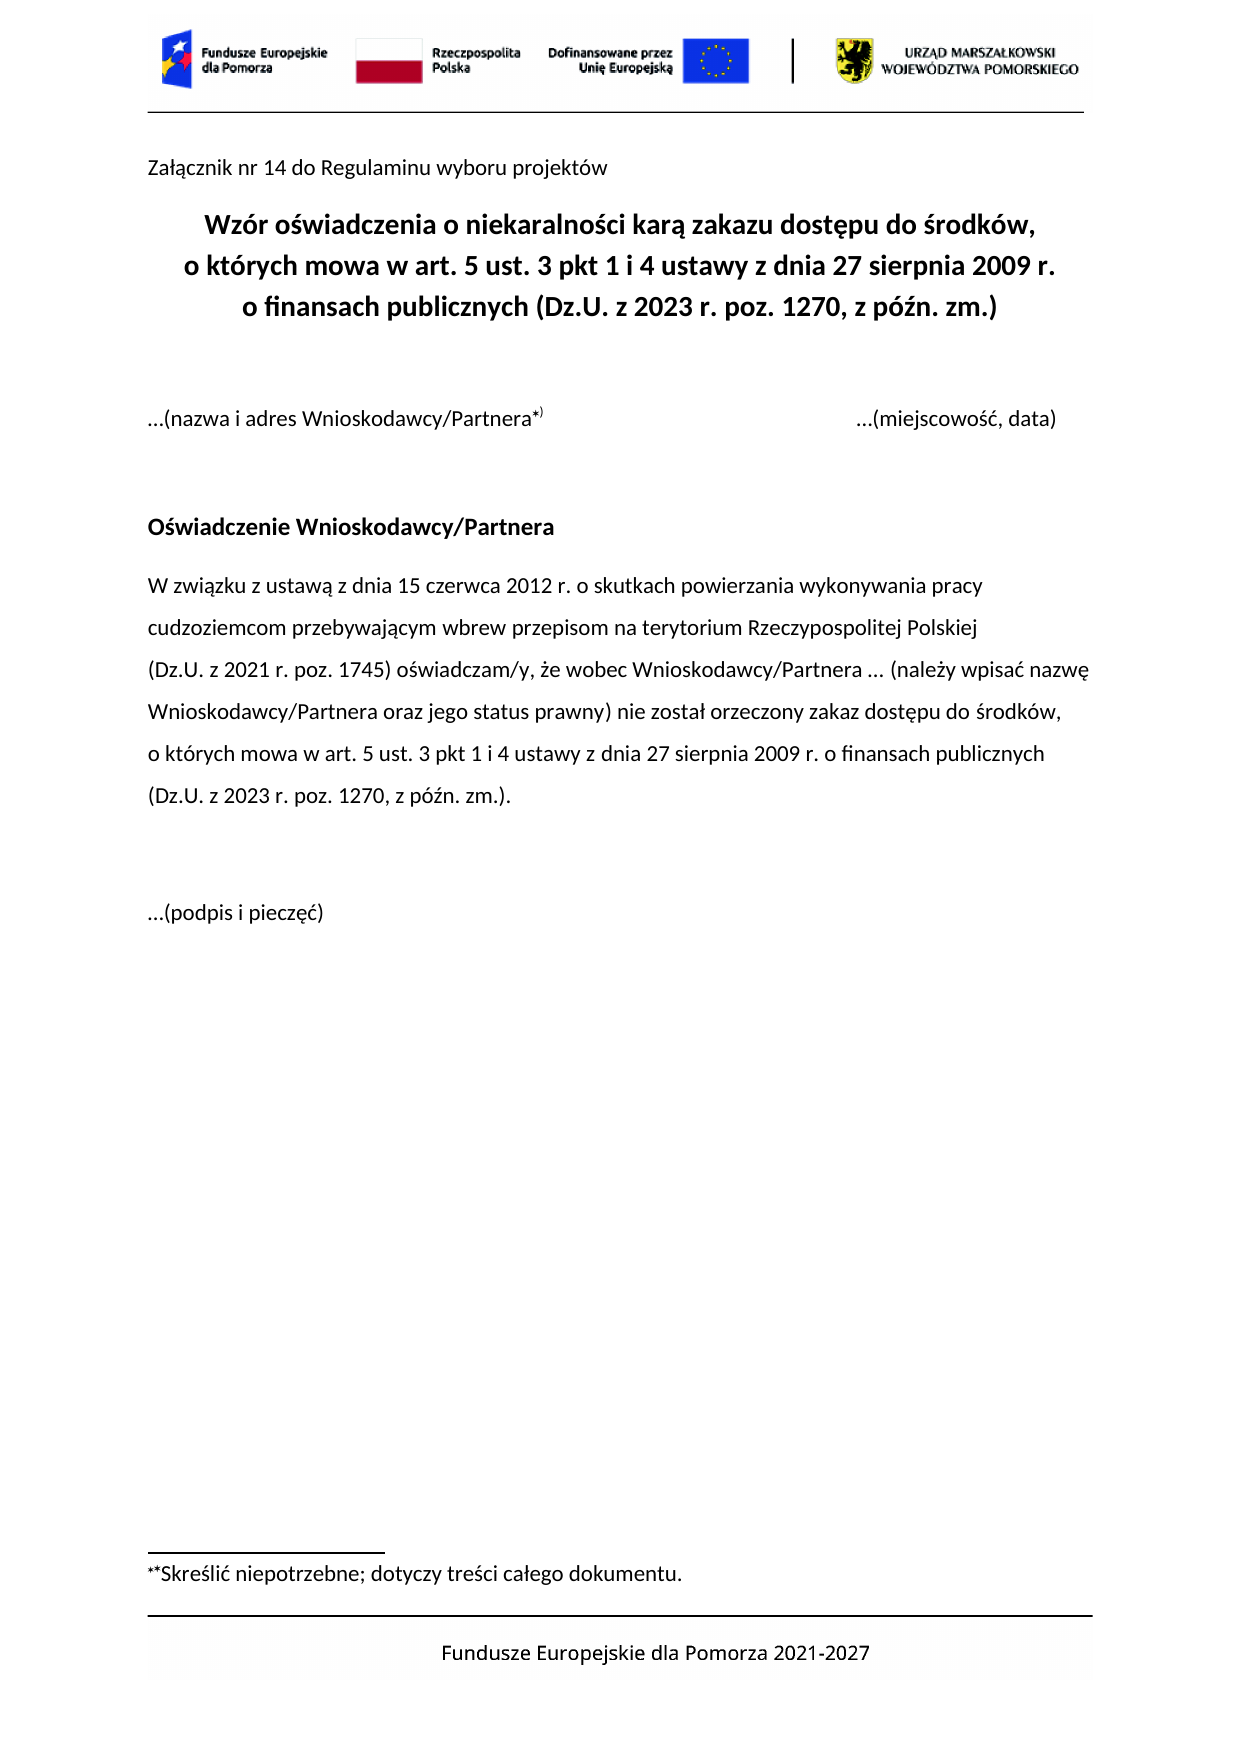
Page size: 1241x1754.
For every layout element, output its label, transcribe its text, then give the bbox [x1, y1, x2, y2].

text …(podpis i pieczęć) [148, 898, 1092, 926]
picture [147, 1615, 1093, 1680]
text Oświadczenie Wnioskodawcy/Partnera [148, 511, 1092, 541]
picture [147, 14, 1093, 113]
text Załącznik nr 14 do Regulaminu wyboru projektów [148, 153, 1092, 181]
text W związku z ustawą z dnia 15 czerwca 2012 r. o skutkach powierzania wykonywania pracy cudzoziemcom przebywającym wbrew przepisom na terytorium Rzeczypospolitej Polskiej (Dz.U. z 2021 r. poz. 1745) oświadczam/y, że wobec Wnioskodawcy/Partnera … (należy wpisać nazwę Wnioskodawcy/Partnera oraz jego status prawny) nie został orzeczony zakaz dostępu do środków, o których mowa w art. 5 ust. 3 pkt 1 i 4 ustawy z dnia 27 sierpnia 2009 r. o finansach publicznych (Dz.U. z 2023 r. poz. 1270, z późn. zm.). [148, 571, 1092, 809]
subtitle Wzór oświadczenia o niekaralności karą zakazu dostępu do środków, o których mowa w art. 5 ust. 3 pkt 1 i 4 ustawy z dnia 27 sierpnia 2009 r. o finansach publicznych (Dz.U. z 2023 r. poz. 1270, z późn. zm.) [148, 206, 1092, 323]
text …(nazwa i adres Wnioskodawcy/Partnera) …(miejscowość, data) [148, 404, 1092, 432]
